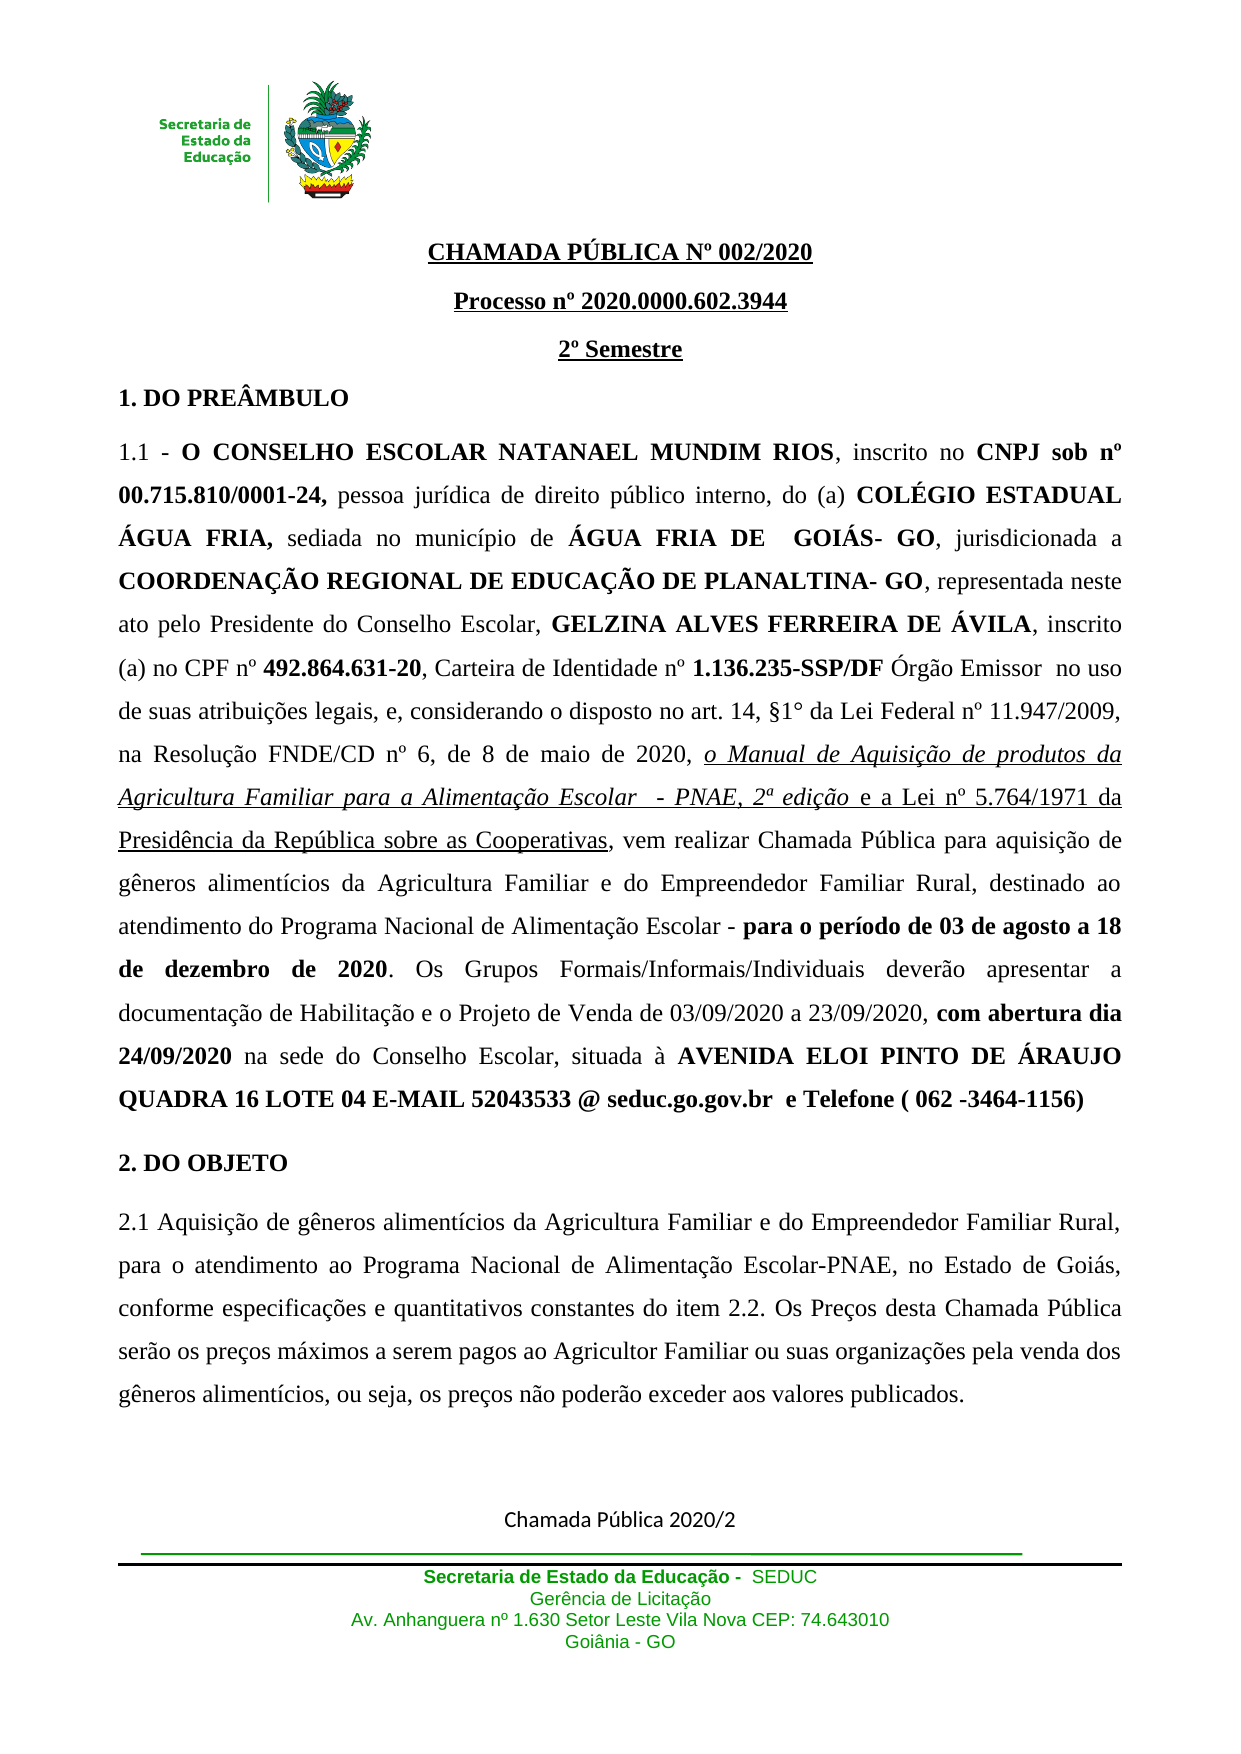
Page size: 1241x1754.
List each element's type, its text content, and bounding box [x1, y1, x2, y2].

text 1.1 - O CONSELHO ESCOLAR NATANAEL MUNDIM RIOS, inscrito no CNPJ sob nº 00.715.810/0001-24, pessoa jurídica de direito público interno, do (a) COLÉGIO ESTADUAL ÁGUA FRIA, sediada no município de ÁGUA FRIA DE GOIÁS- GO, jurisdicionada a COORDENAÇÃO REGIONAL DE EDUCAÇÃO DE PLANALTINA- GO, representada neste ato pelo Presidente do Conselho Escolar, GELZINA ALVES FERREIRA DE ÁVILA, inscrito (a) no CPF nº 492.864.631-20, Carteira de Identidade nº 1.136.235-SSP/DF Órgão Emissor no uso de suas atribuições legais, e, considerando o disposto no art. 14, §1° da Lei Federal nº 11.947/2009, na Resolução FNDE/CD nº 6, de 8 de maio de 2020, o Manual de Aquisição de produtos da Agricultura Familiar para a Alimentação Escolar - PNAE, 2ª edição e a Lei nº 5.764/1971 da Presidência da República sobre as Cooperativas, vem realizar Chamada Pública para aquisição de gêneros alimentícios da Agricultura Familiar e do Empreendedor Familiar Rural, destinado ao atendimento do Programa Nacional de Alimentação Escolar - para o período de 03 de agosto a 18 de dezembro de 2020. Os Grupos Formais/Informais/Individuais deverão apresentar a documentação de Habilitação e o Projeto de Venda de 03/09/2020 a 23/09/2020, com abertura dia 24/09/2020 na sede do Conselho Escolar, situada à AVENIDA ELOI PINTO DE ÁRAUJO QUADRA 16 LOTE 04 E-MAIL 52043533 @ seduc.go.gov.br e Telefone ( 062 -3464-1156) [118, 808, 1122, 1113]
text 2º Semestre [118, 334, 1122, 363]
picture [118, 73, 412, 210]
text 1. DO PREÂMBULO [118, 383, 1122, 412]
text 1.1 - O CONSELHO ESCOLAR NATANAEL MUNDIM RIOS, inscrito no CNPJ sob nº 00.715.810/0001-24, pessoa jurídica de direito público interno, do (a) COLÉGIO ESTADUAL ÁGUA FRIA, sediada no município de ÁGUA FRIA DE GOIÁS- GO, jurisdicionada a COORDENAÇÃO REGIONAL DE EDUCAÇÃO DE PLANALTINA- GO, representada neste ato pelo Presidente do Conselho Escolar, GELZINA ALVES FERREIRA DE ÁVILA, inscrito (a) no CPF nº 492.864.631-20, Carteira de Identidade nº 1.136.235-SSP/DF Órgão Emissor no uso de suas atribuições legais, e, considerando o disposto no art. 14, §1° da Lei Federal nº 11.947/2009, na Resolução FNDE/CD nº 6, de 8 de maio de 2020, o Manual de Aquisição de produtos da Agricultura Familiar para a Alimentação Escolar - PNAE, 2ª edição e a Lei nº 5.764/1971 da Presidência da República sobre as Cooperativas, vem realizar Chamada Pública para aquisição de gêneros alimentícios da Agricultura Familiar e do Empreendedor Familiar Rural, destinado ao atendimento do Programa Nacional de Alimentação Escolar - para o período de 03 de agosto a 18 de dezembro de 2020. Os Grupos Formais/Informais/Individuais deverão apresentar a documentação de Habilitação e o Projeto de Venda de 03/09/2020 a 23/09/2020, com abertura dia 24/09/2020 na sede do Conselho Escolar, situada à AVENIDA ELOI PINTO DE ÁRAUJO QUADRA 16 LOTE 04 E-MAIL 52043533 @ seduc.go.gov.br e Telefone ( 062 -3464-1156) [118, 437, 1122, 807]
text CHAMADA PÚBLICA Nº 002/2020 [118, 237, 1122, 266]
text 2.1 Aquisição de gêneros alimentícios da Agricultura Familiar e do Empreendedor Familiar Rural, para o atendimento ao Programa Nacional de Alimentação Escolar-PNAE, no Estado de Goiás, conforme especificações e quantitativos constantes do item 2.2. Os Preços desta Chamada Pública serão os preços máximos a serem pagos ao Agricultor Familiar ou suas organizações pela venda dos gêneros alimentícios, ou seja, os preços não poderão exceder aos valores publicados. [118, 1207, 1122, 1408]
text Processo nº 2020.0000.602.3944 [118, 286, 1122, 314]
text 2. DO OBJETO [118, 1148, 1122, 1177]
